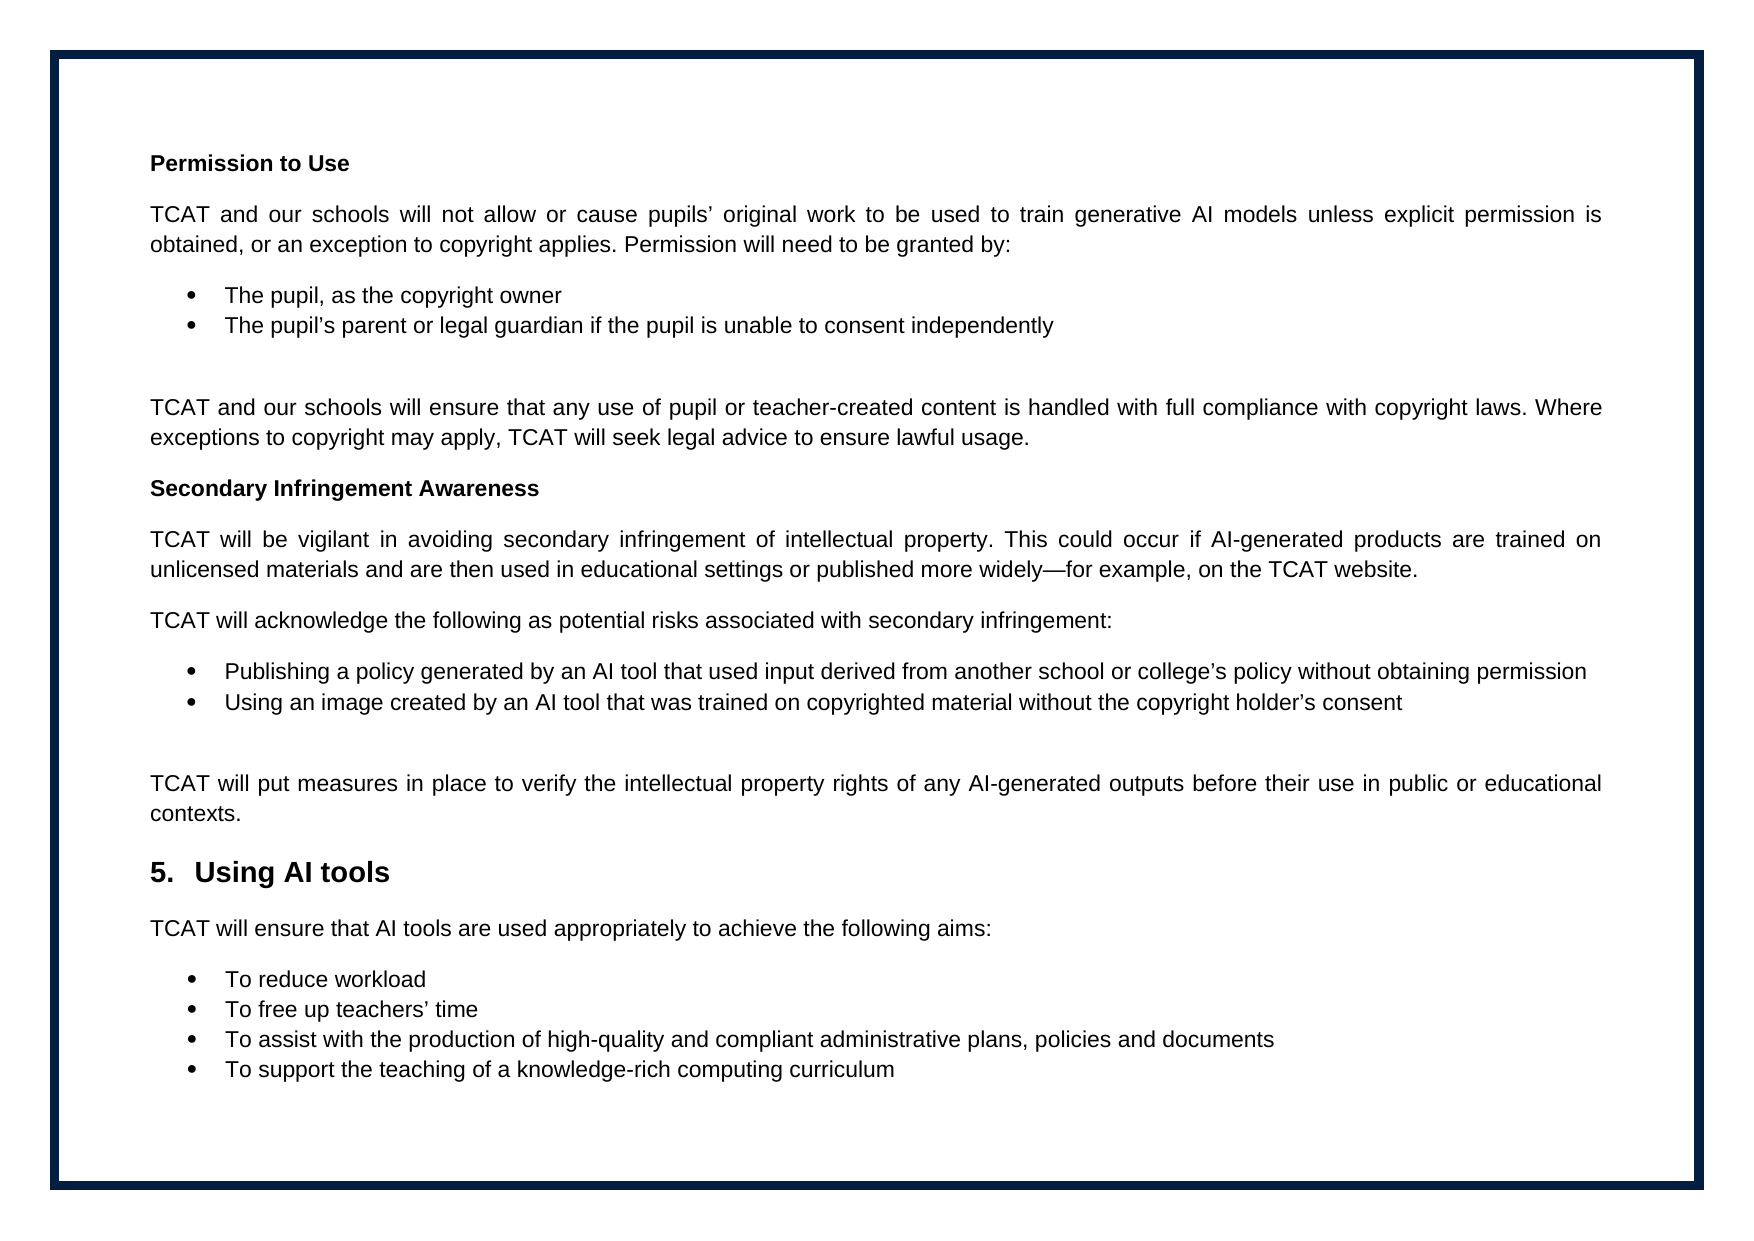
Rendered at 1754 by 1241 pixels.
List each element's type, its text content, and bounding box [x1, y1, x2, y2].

text TCAT will acknowledge the following as potential risks associated with secondary infringement: [150, 607, 1604, 634]
subtitle Secondary Infringement Awareness [150, 475, 1604, 501]
list To free up teachers’ time [188, 996, 1604, 1022]
list The pupil, as the copyright owner [187, 282, 1604, 309]
text TCAT will be vigilant in avoiding secondary infringement of intellectual property. This could occur if AI-generated products are trained on unlicensed materials and are then used in educational settings or published more widely—for example, on the TCAT website. [150, 526, 1604, 583]
subtitle Using AI tools [150, 855, 1604, 889]
list Using an image created by an AI tool that was trained on copyrighted material without the copyright holder’s consent [187, 688, 1604, 715]
list To support the teaching of a knowledge-rich computing curriculum [188, 1056, 1604, 1083]
text TCAT will put measures in place to verify the intellectual property rights of any AI-generated outputs before their use in public or educational contexts. [150, 770, 1604, 826]
list Publishing a policy generated by an AI tool that used input derived from another school or college’s policy without obtaining permission [187, 658, 1604, 685]
list To reduce workload [188, 966, 1604, 992]
list To assist with the production of high-quality and compliant administrative plans, policies and documents [188, 1026, 1604, 1052]
subtitle Permission to Use [150, 150, 1604, 176]
list The pupil’s parent or legal guardian if the pupil is unable to consent independently [187, 312, 1604, 339]
text TCAT and our schools will ensure that any use of pupil or teacher-created content is handled with full compliance with copyright laws. Where exceptions to copyright may apply, TCAT will seek legal advice to ensure lawful usage. [150, 394, 1604, 450]
text TCAT and our schools will not allow or cause pupils’ original work to be used to train generative AI models unless explicit permission is obtained, or an exception to copyright applies. Permission will need to be granted by: [150, 201, 1604, 258]
text TCAT will ensure that AI tools are used appropriately to achieve the following aims: [150, 914, 1604, 941]
